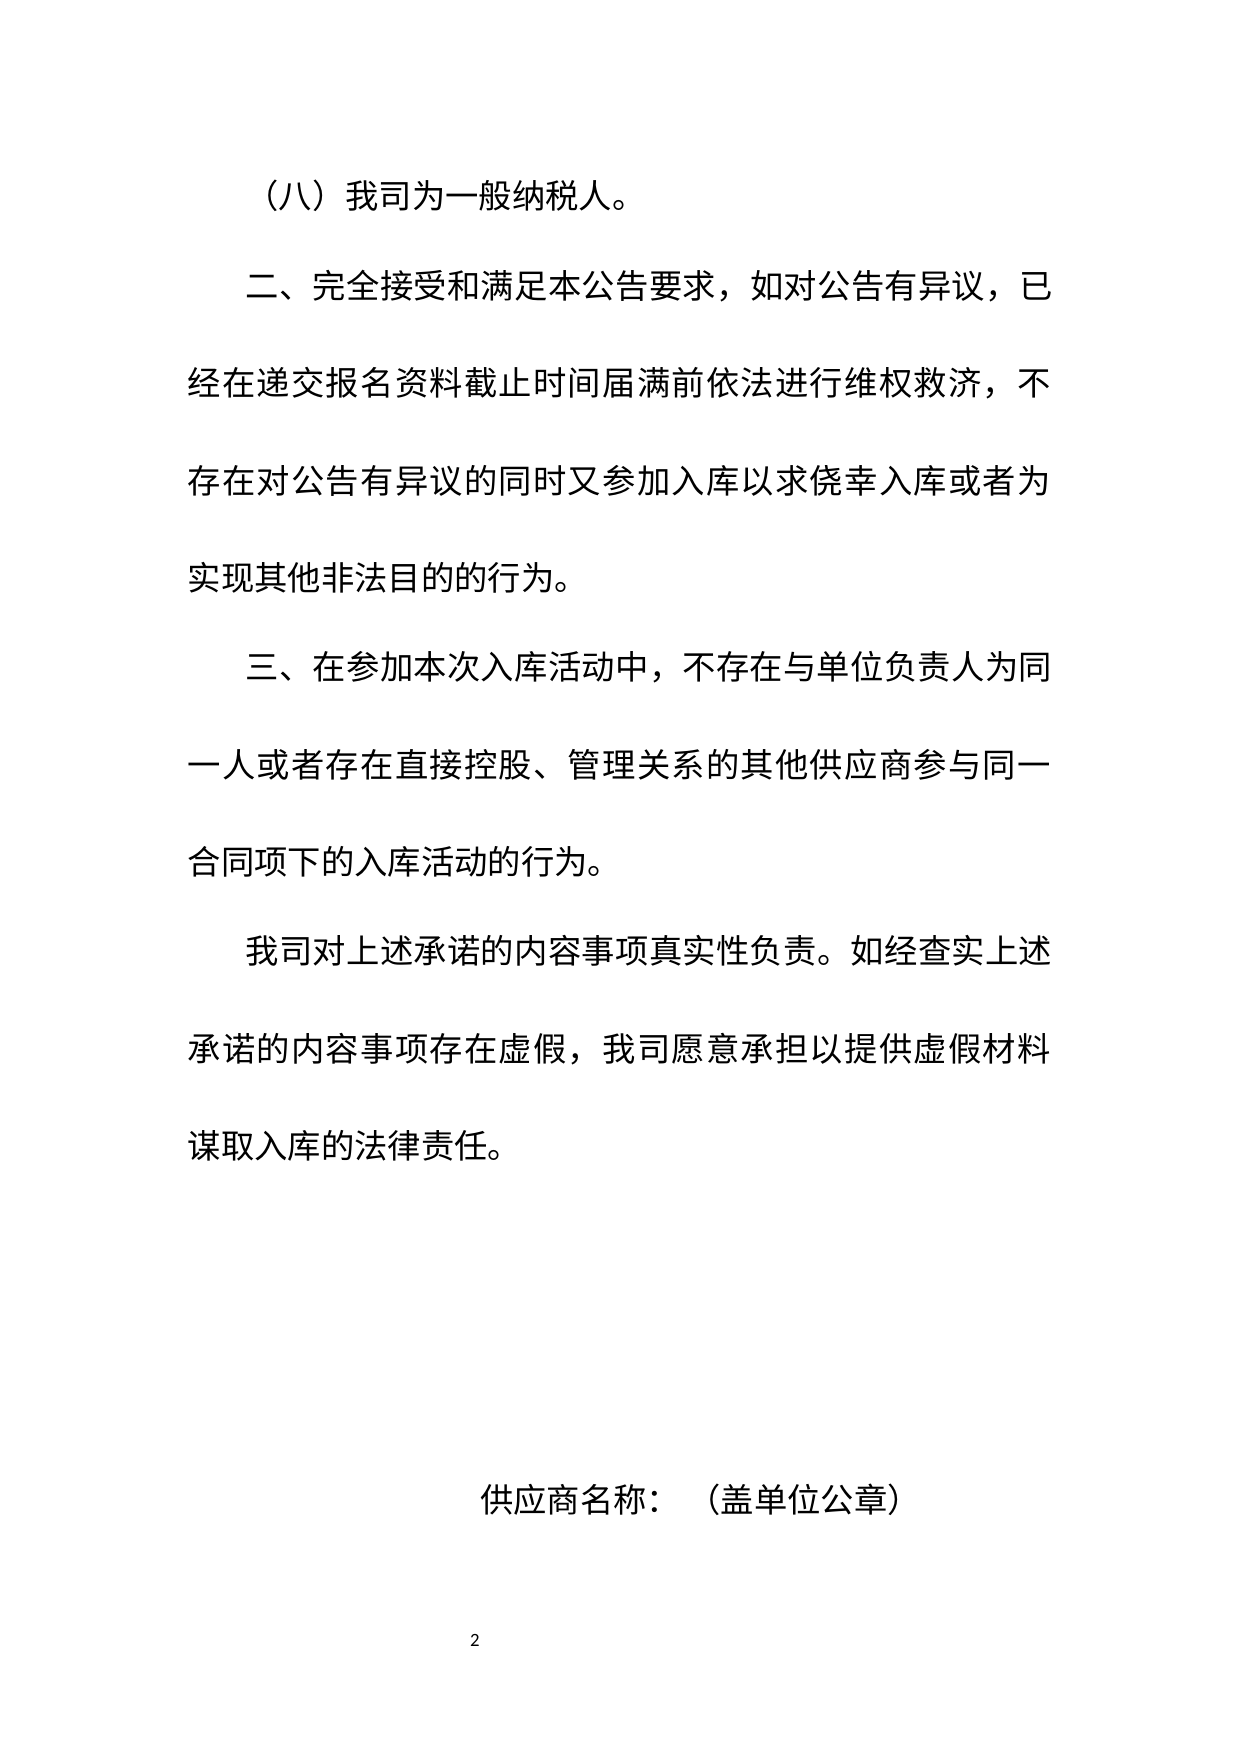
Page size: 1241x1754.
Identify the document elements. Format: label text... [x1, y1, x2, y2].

text 我司对上述承诺的内容事项真实性负责。如经查实上述承诺的内容事项存在虚假，我司愿意承担以提供虚假材料谋取入库的法律责任。 [187, 917, 1053, 1177]
text 供应商名称： （盖单位公章） [187, 1465, 1053, 1530]
text 二、完全接受和满足本公告要求，如对公告有异议，已经在递交报名资料截止时间届满前依法进行维权救济，不存在对公告有异议的同时又参加入库以求侥幸入库或者为实现其他非法目的的行为。 [187, 251, 1053, 608]
text 三、在参加本次入库活动中，不存在与单位负责人为同一人或者存在直接控股、管理关系的其他供应商参与同一合同项下的入库活动的行为。 [187, 633, 1053, 893]
text （八）我司为一般纳税人。 [187, 162, 1053, 227]
